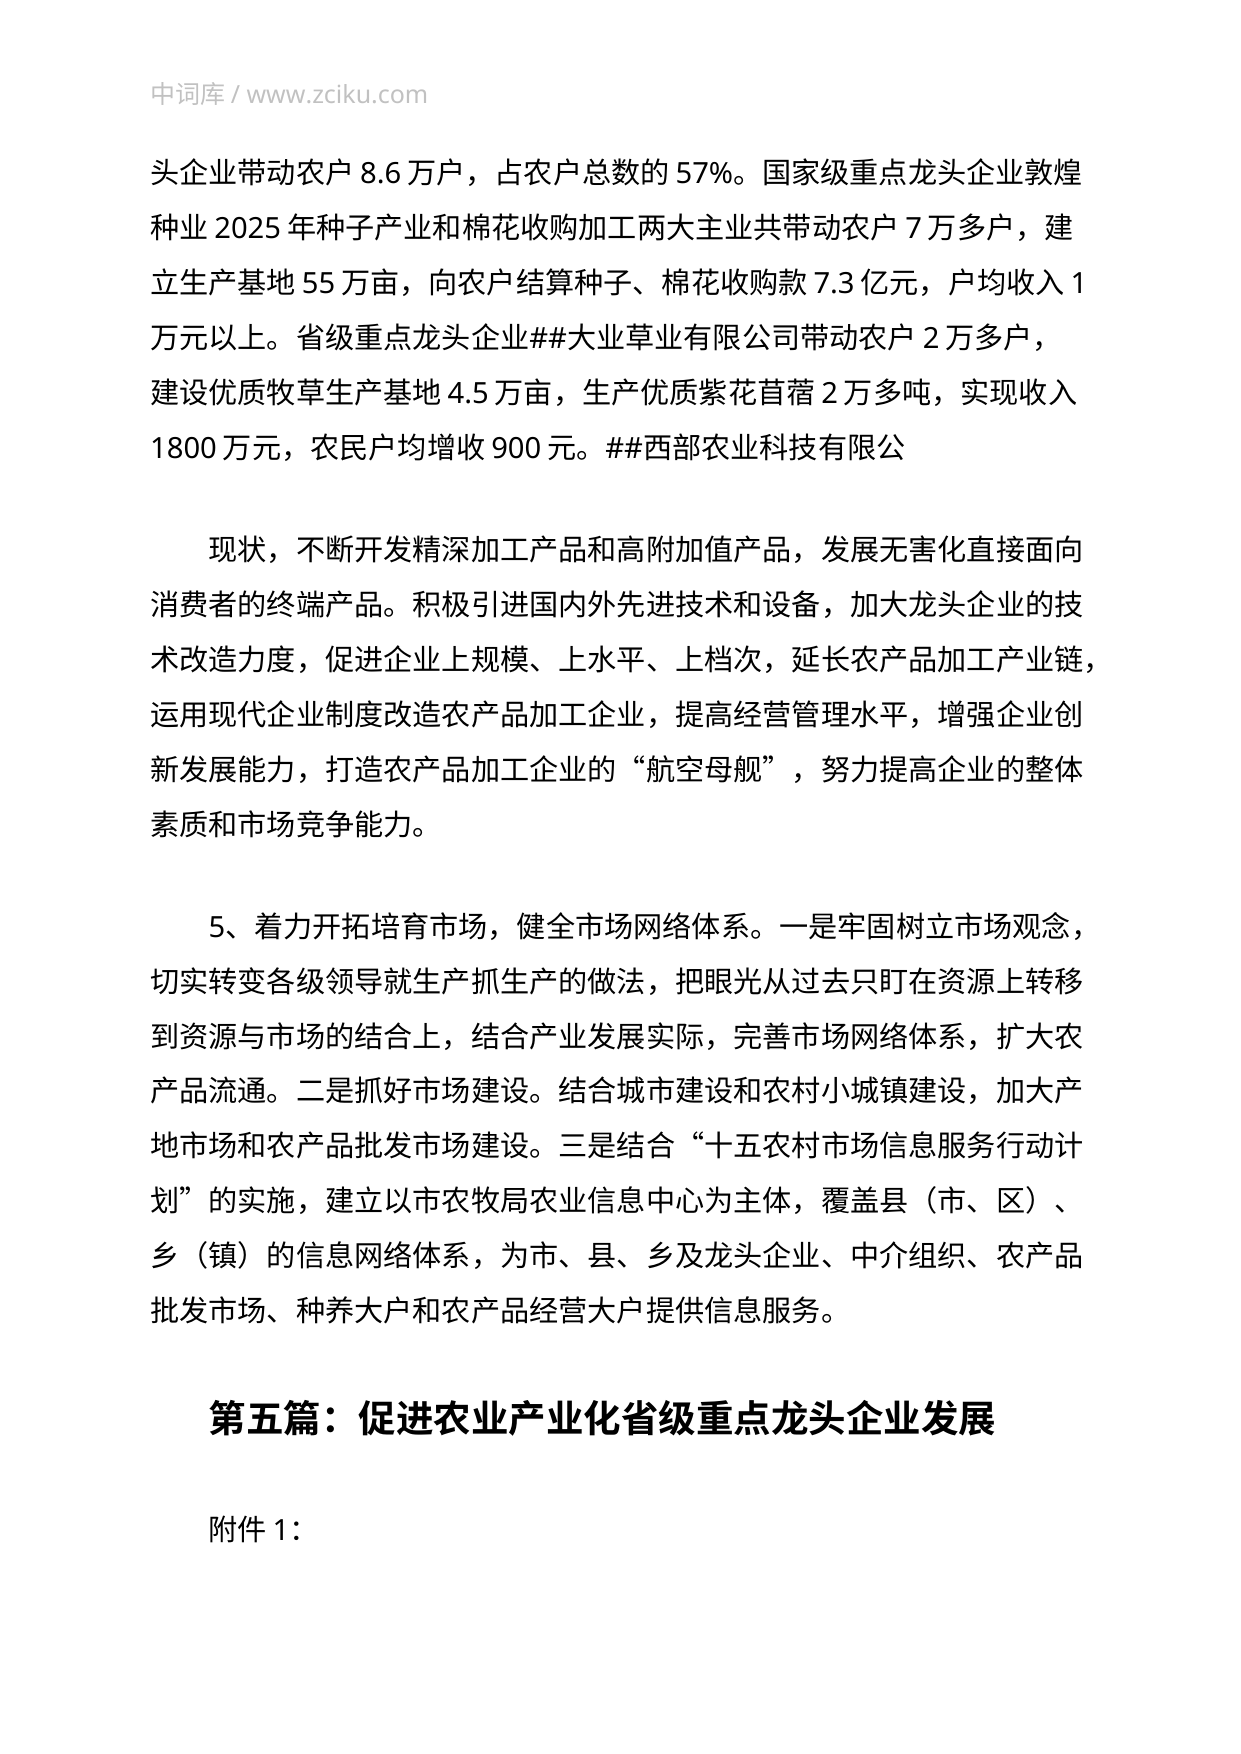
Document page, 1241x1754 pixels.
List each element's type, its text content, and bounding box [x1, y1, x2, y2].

text 现状，不断开发精深加工产品和高附加值产品，发展无害化直接面向消费者的终端产品。积极引进国内外先进技术和设备，加大龙头企业的技术改造力度，促进企业上规模、上水平、上档次，延长农产品加工产业链，运用现代企业制度改造农产品加工企业，提高经营管理水平，增强企业创新发展能力，打造农产品加工企业的“航空母舰”，努力提高企业的整体素质和市场竞争能力。 [150, 527, 1090, 844]
text 第五篇：促进农业产业化省级重点龙头企业发展 [150, 1389, 1090, 1444]
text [150, 150, 1090, 467]
text 5、着力开拓培育市场，健全市场网络体系。一是牢固树立市场观念，切实转变各级领导就生产抓生产的做法，把眼光从过去只盯在资源上转移到资源与市场的结合上，结合产业发展实际，完善市场网络体系，扩大农产品流通。二是抓好市场建设。结合城市建设和农村小城镇建设，加大产地市场和农产品批发市场建设。三是结合“十五农村市场信息服务行动计划”的实施，建立以市农牧局农业信息中心为主体，覆盖县（市、区）、乡（镇）的信息网络体系，为市、县、乡及龙头企业、中介组织、农产品批发市场、种养大户和农产品经营大户提供信息服务。 [150, 903, 1090, 1330]
text 附件1： [150, 1507, 1090, 1549]
